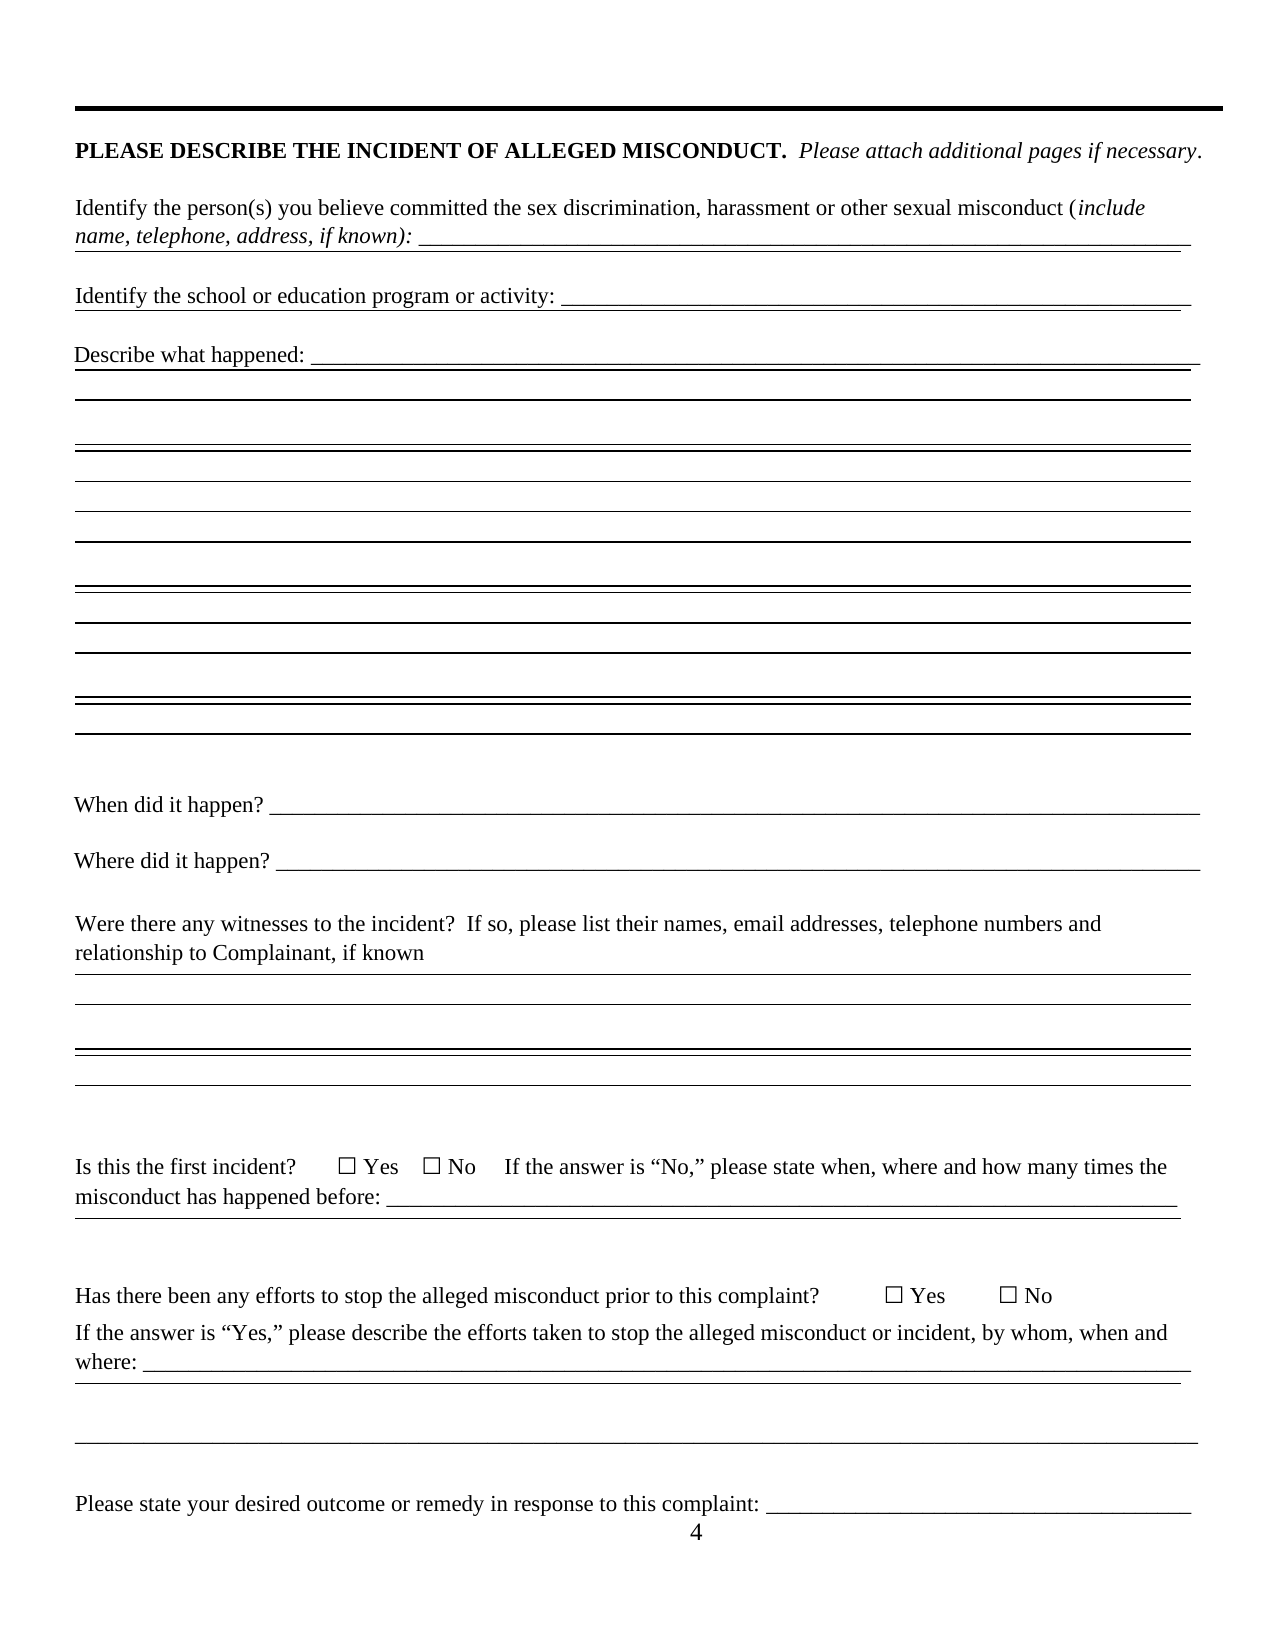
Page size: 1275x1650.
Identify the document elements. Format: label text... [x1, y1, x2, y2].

subtitle PLEASE DESCRIBE THE INCIDENT OF ALLEGED MISCONDUCT. Please attach additional pages if necessary. [75, 137, 1204, 192]
text Were there any witnesses to the incident? If so, please list their names, email addresses, telephone numbers and relationship to Complainant, if known [75, 910, 1204, 965]
text Identify the person(s) you believe committed the sex discrimination, harassment or other sexual misconduct (include name, telephone, address, if known): [75, 194, 1204, 249]
text Describe what happened: [73, 341, 1204, 368]
text Has there been any efforts to stop the alleged misconduct prior to this complaint? ☐ Yes ☐ No [75, 1279, 1204, 1310]
text __________________________________________________________________________________________________ [75, 1421, 1204, 1447]
text Identify the school or education program or activity: [75, 282, 1204, 308]
text When did it happen? [73, 791, 1204, 818]
text If the answer is “Yes,” please describe the efforts taken to stop the alleged misconduct or incident, by whom, when and where: [75, 1319, 1204, 1374]
text Please state your desired outcome or remedy in response to this complaint: [75, 1491, 1204, 1517]
text Is this the first incident? ☐ Yes ☐ No If the answer is “No,” please state when, where and how many times the misconduct has happened before: _____________________________________________________________________ [75, 1150, 1204, 1210]
text Where did it happen? [73, 847, 1204, 873]
